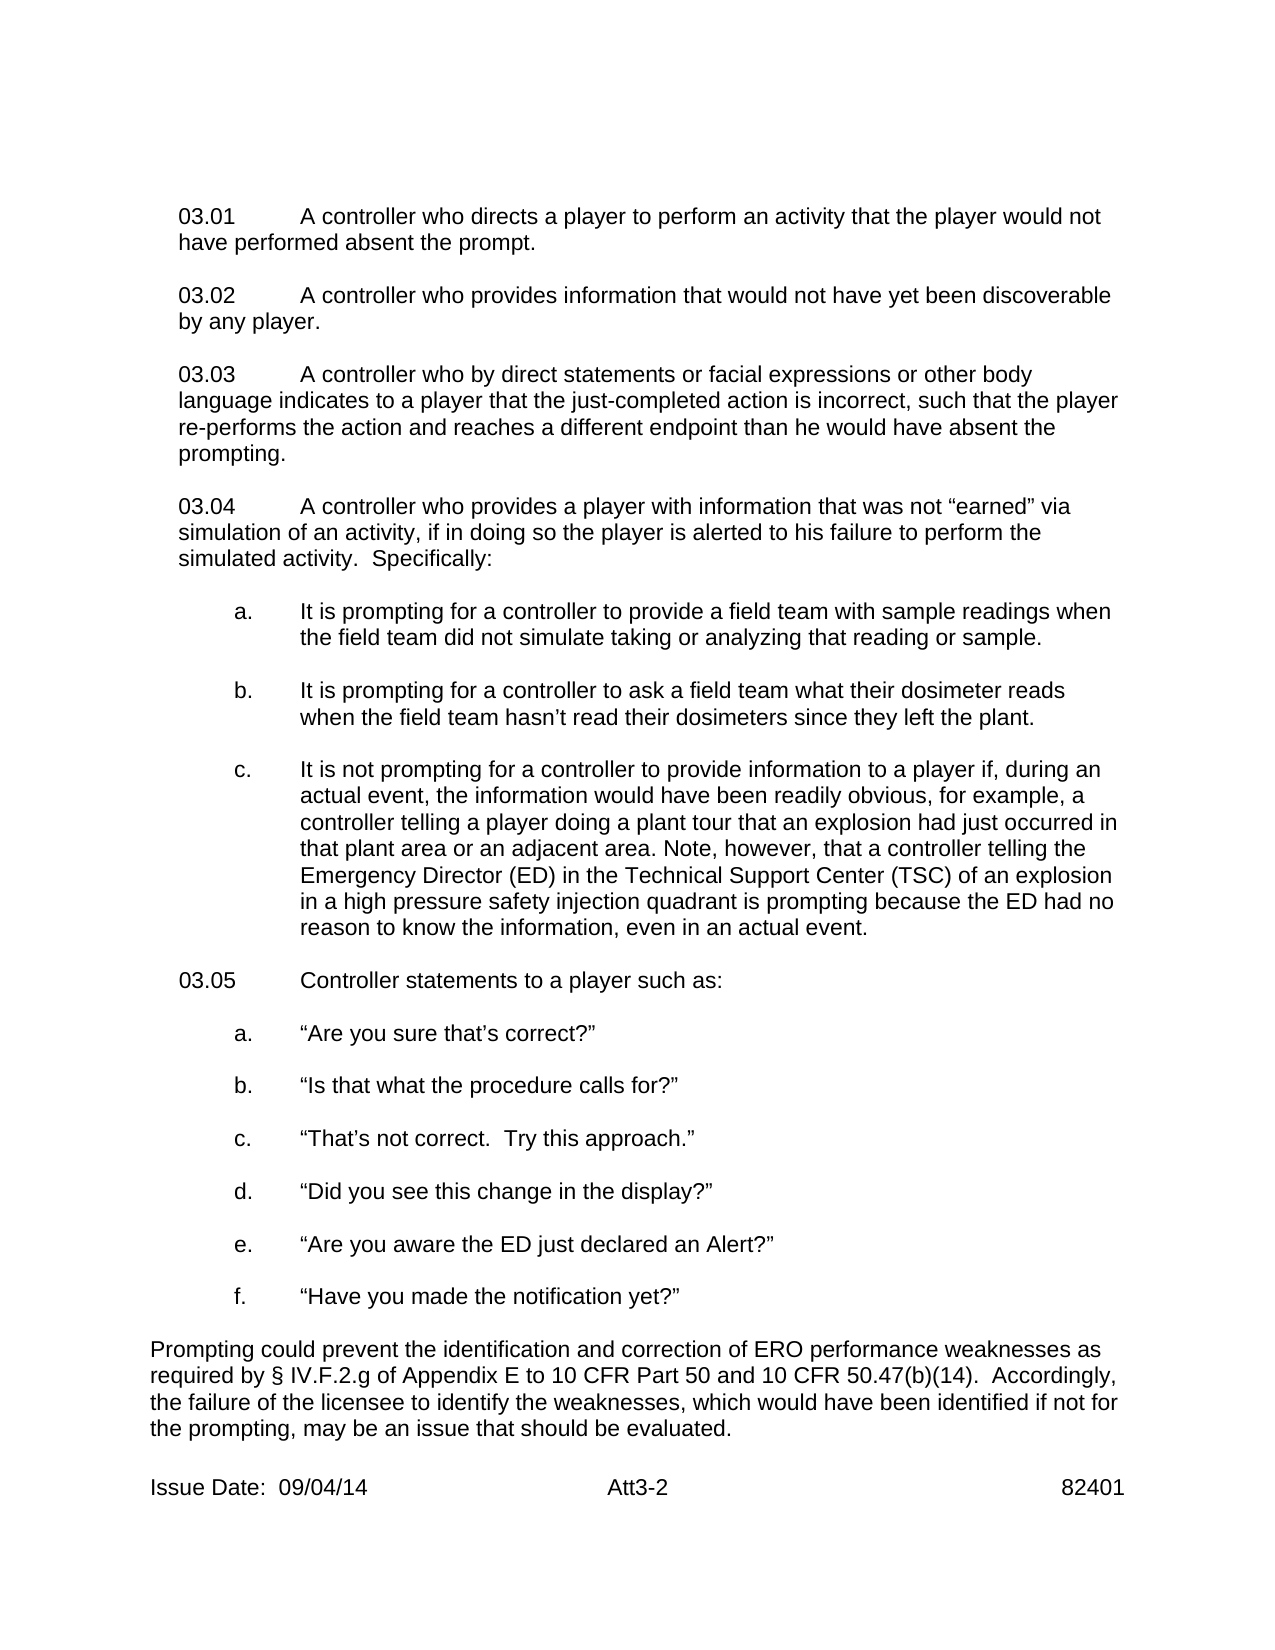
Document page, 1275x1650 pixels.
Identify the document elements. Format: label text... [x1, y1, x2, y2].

list “Are you aware the ED just declared an Alert?” [234, 1231, 1125, 1257]
list It is not prompting for a controller to provide information to a player if, during an actual event, the information would have been readily obvious, for example, a controller telling a player doing a plant tour that an explosion had just occurred in that plant area or an adjacent area. Note, however, that a controller telling the Emergency Director (ED) in the Technical Support Center (TSC) of an explosion in a high pressure safety injection quadrant is prompting because the ED had no reason to know the information, even in an actual event. [234, 756, 1125, 941]
list A controller who by direct statements or facial expressions or other body language indicates to a player that the just-completed action is incorrect, such that the player re-performs the action and reaches a different endpoint than he would have absent the prompting. [178, 361, 1125, 466]
list A controller who provides information that would not have yet been discoverable by any player. [178, 282, 1125, 334]
list “Did you see this change in the display?” [234, 1178, 1125, 1204]
text Prompting could prevent the identification and correction of ERO performance weaknesses as required by § IV.F.2.g of Appendix E to 10 CFR Part 50 and 10 CFR 50.47(b)(14). Accordingly, the failure of the licensee to identify the weaknesses, which would have been identified if not for the prompting, may be an issue that should be evaluated. [150, 1336, 1125, 1441]
list “Is that what the procedure calls for?” [234, 1072, 1125, 1099]
list It is prompting for a controller to provide a field team with sample readings when the field team did not simulate taking or analyzing that reading or sample. [234, 598, 1125, 651]
list “That’s not correct. Try this approach.” [234, 1125, 1125, 1151]
list “Have you made the notification yet?” [234, 1283, 1125, 1309]
list It is prompting for a controller to ask a field team what their dosimeter reads when the field team hasn’t read their dosimeters since they left the plant. [234, 677, 1125, 730]
list A controller who provides a player with information that was not “earned” via simulation of an activity, if in doing so the player is alerted to his failure to perform the simulated activity. Specifically: [178, 493, 1125, 572]
list A controller who directs a player to perform an activity that the player would not have performed absent the prompt. [178, 203, 1125, 255]
list “Are you sure that’s correct?” [234, 1020, 1125, 1046]
list Controller statements to a player such as: [178, 967, 1125, 993]
